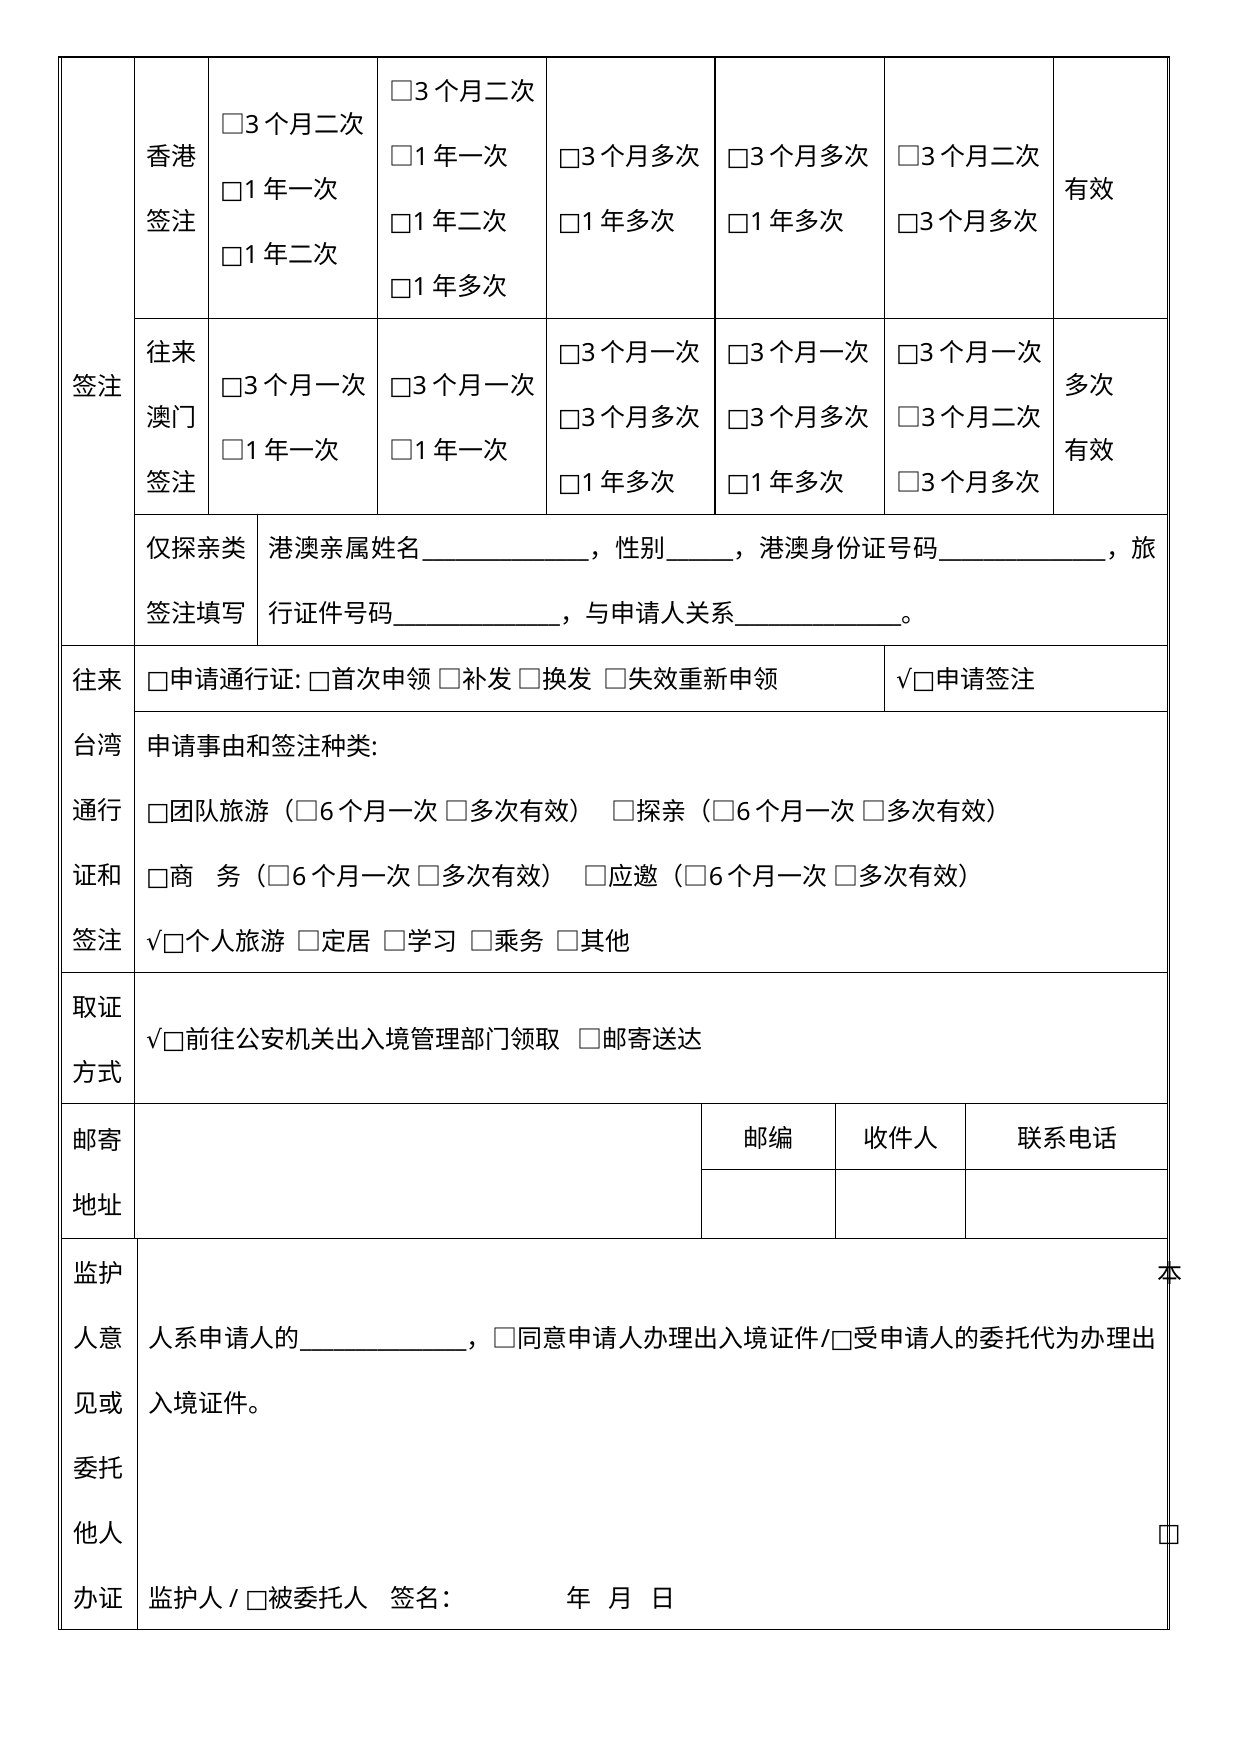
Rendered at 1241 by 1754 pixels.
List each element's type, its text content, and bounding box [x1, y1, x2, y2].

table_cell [209, 58, 377, 317]
table_cell 收件人 [836, 1104, 965, 1169]
table_cell 多次 有效 [1054, 319, 1167, 513]
table_cell [702, 1170, 835, 1238]
table_cell [836, 1170, 965, 1238]
table_cell 邮寄地址 [62, 1104, 134, 1238]
table_cell 往来 台湾 通行 证和 签注 [62, 646, 134, 972]
table_cell □3个月一次□3个月二次□3个月多次 [885, 319, 1053, 513]
table_cell 申请事由和签注种类: □团队旅游（□6个月一次 □多次有效） □探亲（□6个月一次 □多次有效） □商 务（□6个月一次 □多次有效） □应邀（□6个月一次 □多次有效） √□个人旅游 □定居 □学习 □乘务 □其他 [135, 712, 1167, 972]
table_cell 多次 有效 [1054, 58, 1167, 317]
table_cell 往来 澳门 签注 [135, 319, 208, 513]
table_cell □3个月一次□3个月二次 □3个月多次 [885, 58, 1053, 317]
table_cell [966, 1170, 1167, 1238]
table_cell 仅探亲类 签注填写 [135, 515, 257, 644]
table_cell □申请通行证: □首次申领 □补发 □换发 □失效重新申领 [135, 646, 884, 711]
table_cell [378, 58, 546, 317]
table_cell [135, 1104, 701, 1238]
table_cell □3个月一次□1年一次 [378, 319, 546, 513]
table_cell □3个月一次 □3个月多次 □1年多次 [547, 319, 714, 513]
table_cell □3个月一次 □3个月多次 □1年多次 [547, 58, 714, 317]
table_cell √□申请签注 [885, 646, 1167, 711]
table_cell □3个月一次 □3个月多次 □1年多次 [716, 58, 884, 317]
table_cell □3个月一次 □3个月多次 □1年多次 [716, 319, 884, 513]
table_cell 监护人意见或委托他人办证 [62, 1239, 137, 1629]
table_cell 往来 香港 签注 [135, 58, 208, 317]
table_cell 取证 方式 [62, 973, 134, 1103]
table_cell 联系电话 [966, 1104, 1167, 1169]
table_cell 邮编 [702, 1104, 835, 1169]
table_cell 本人系申请人的_______________，□同意申请人办理出入境证件/□受申请人的委托代为办理出入境证件。 □监护人 / □被委托人 签名： 年 月 日 [138, 1239, 1167, 1629]
table_cell 港澳亲属姓名_______________，性别______，港澳身份证号码_______________，旅行证件号码_______________，与申请人关系_______________。 [258, 515, 1167, 644]
table_cell □3个月一次□1年一次 [209, 319, 377, 513]
table_cell √□前往公安机关出入境管理部门领取 □邮寄送达 [135, 973, 1167, 1103]
